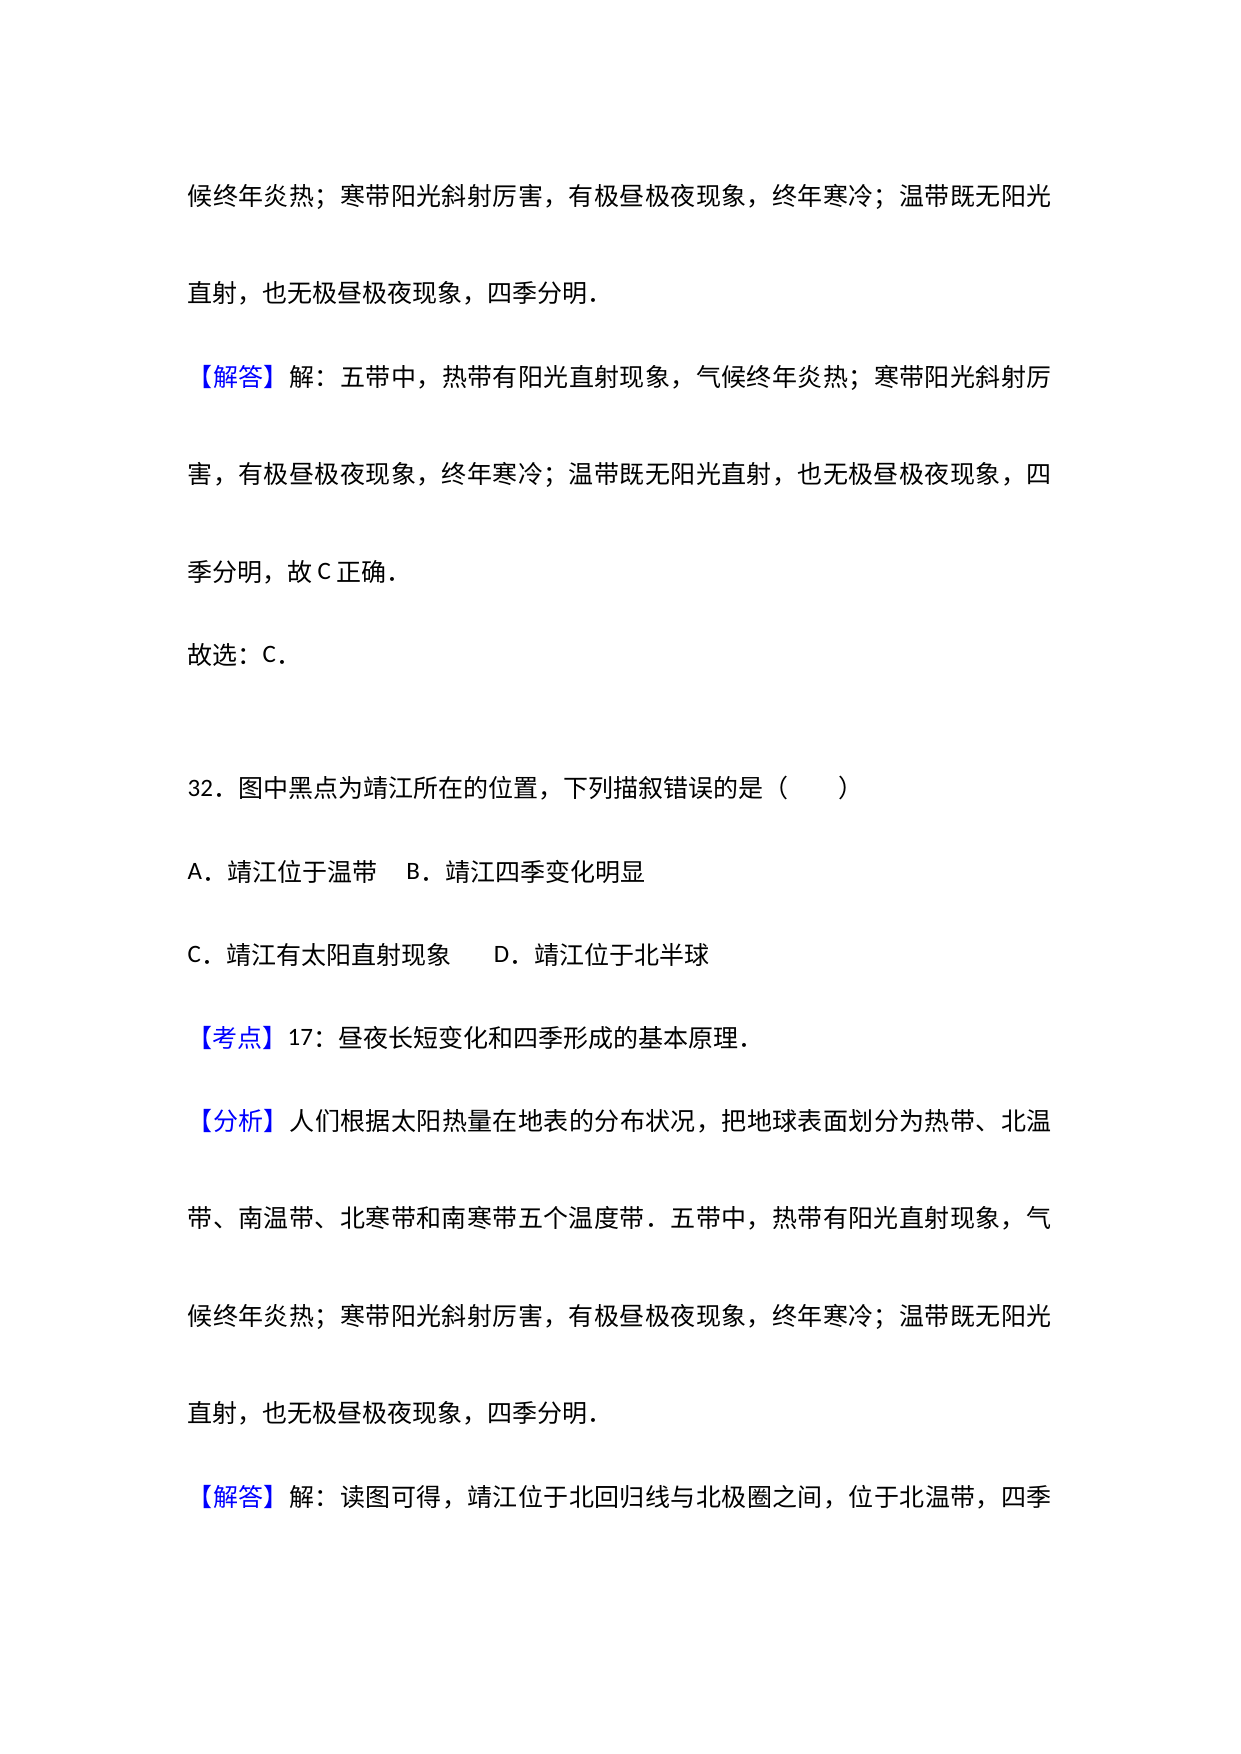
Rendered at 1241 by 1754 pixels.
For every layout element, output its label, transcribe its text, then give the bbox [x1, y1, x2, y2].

text 故选：C． [187, 621, 1053, 686]
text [187, 162, 1053, 324]
text 【分析】人们根据太阳热量在地表的分布状况，把地球表面划分为热带、北温带、南温带、北寒带和南寒带五个温度带．五带中，热带有阳光直射现象，气候终年炎热；寒带阳光斜射厉害，有极昼极夜现象，终年寒冷；温带既无阳光直射，也无极昼极夜现象，四季分明． [187, 1087, 1053, 1444]
text 【考点】17：昼夜长短变化和四季形成的基本原理． [187, 1004, 1053, 1069]
text C．靖江有太阳直射现象 D．靖江位于北半球 [187, 921, 1053, 986]
text 32．图中黑点为靖江所在的位置，下列描叙错误的是（ ） [187, 754, 1053, 819]
text 【解答】解：五带中，热带有阳光直射现象，气候终年炎热；寒带阳光斜射厉害，有极昼极夜现象，终年寒冷；温带既无阳光直射，也无极昼极夜现象，四季分明，故C正确． [187, 343, 1053, 603]
text A．靖江位于温带 B．靖江四季变化明显 [187, 838, 1053, 903]
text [187, 1463, 1053, 1528]
